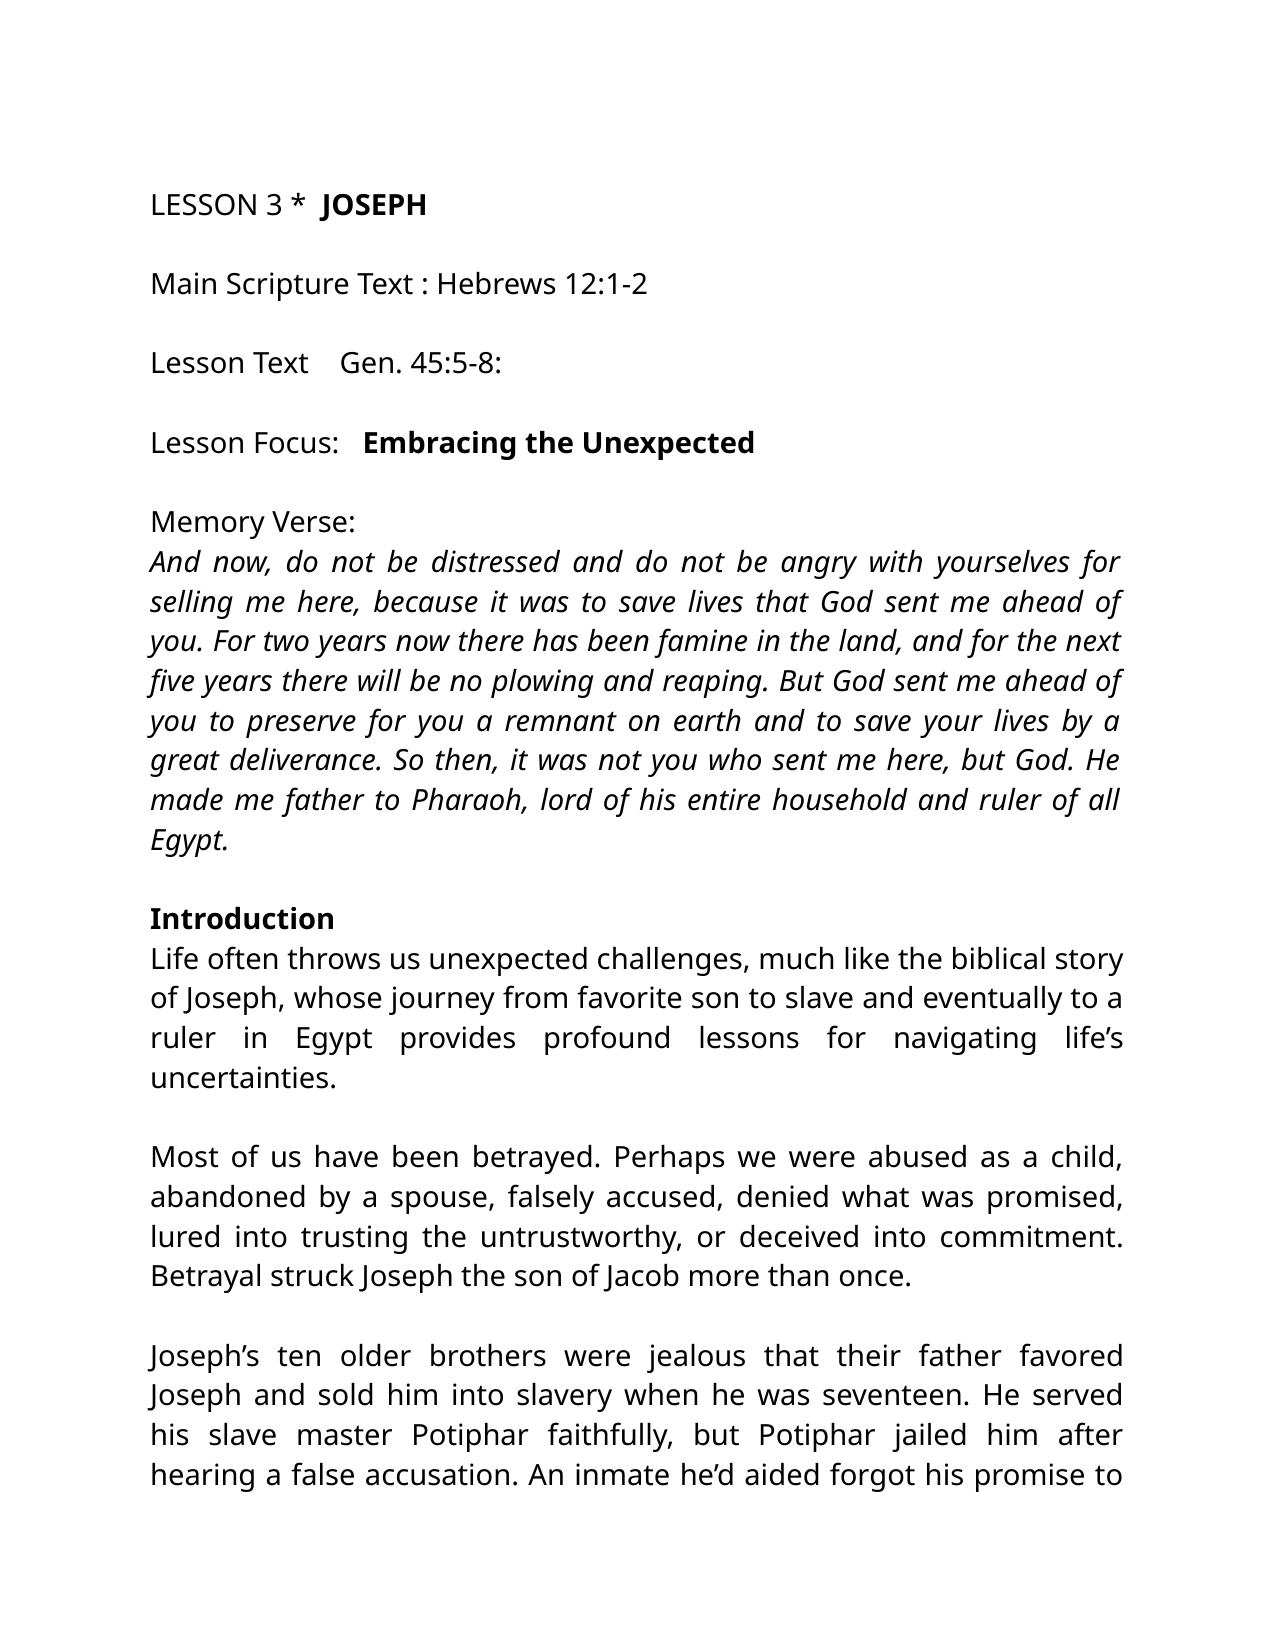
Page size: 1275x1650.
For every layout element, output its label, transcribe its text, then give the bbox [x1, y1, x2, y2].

text Lesson Focus: Embracing the Unexpected [150, 422, 1125, 462]
text Lesson Text Gen. 45:5-8: [150, 343, 1125, 382]
text And now, do not be distressed and do not be angry with yourselves for selling me here, because it was to save lives that God sent me ahead of you. For two years now there has been famine in the land, and for the next five years there will be no plowing and reaping. But God sent me ahead of you to preserve for you a remnant on earth and to save your lives by a great deliverance. So then, it was not you who sent me here, but God. He made me father to Pharaoh, lord of his entire household and ruler of all Egypt. [150, 541, 1125, 859]
text Memory Verse: [150, 502, 1125, 541]
text Main Scripture Text : Hebrews 12:1-2 [150, 263, 1125, 303]
text Introduction [150, 898, 1125, 938]
text Most of us have been betrayed. Perhaps we were abused as a child, abandoned by a spouse, falsely accused, denied what was promised, lured into trusting the untrustworthy, or deceived into commitment. Betrayal struck Joseph the son of Jacob more than once. [150, 1137, 1125, 1295]
text Life often throws us unexpected challenges, much like the biblical story of Joseph, whose journey from favorite son to slave and eventually to a ruler in Egypt provides profound lessons for navigating life’s uncertainties. [150, 938, 1125, 1097]
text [150, 1335, 1125, 1494]
text LESSON 3 * JOSEPH [150, 184, 1125, 224]
